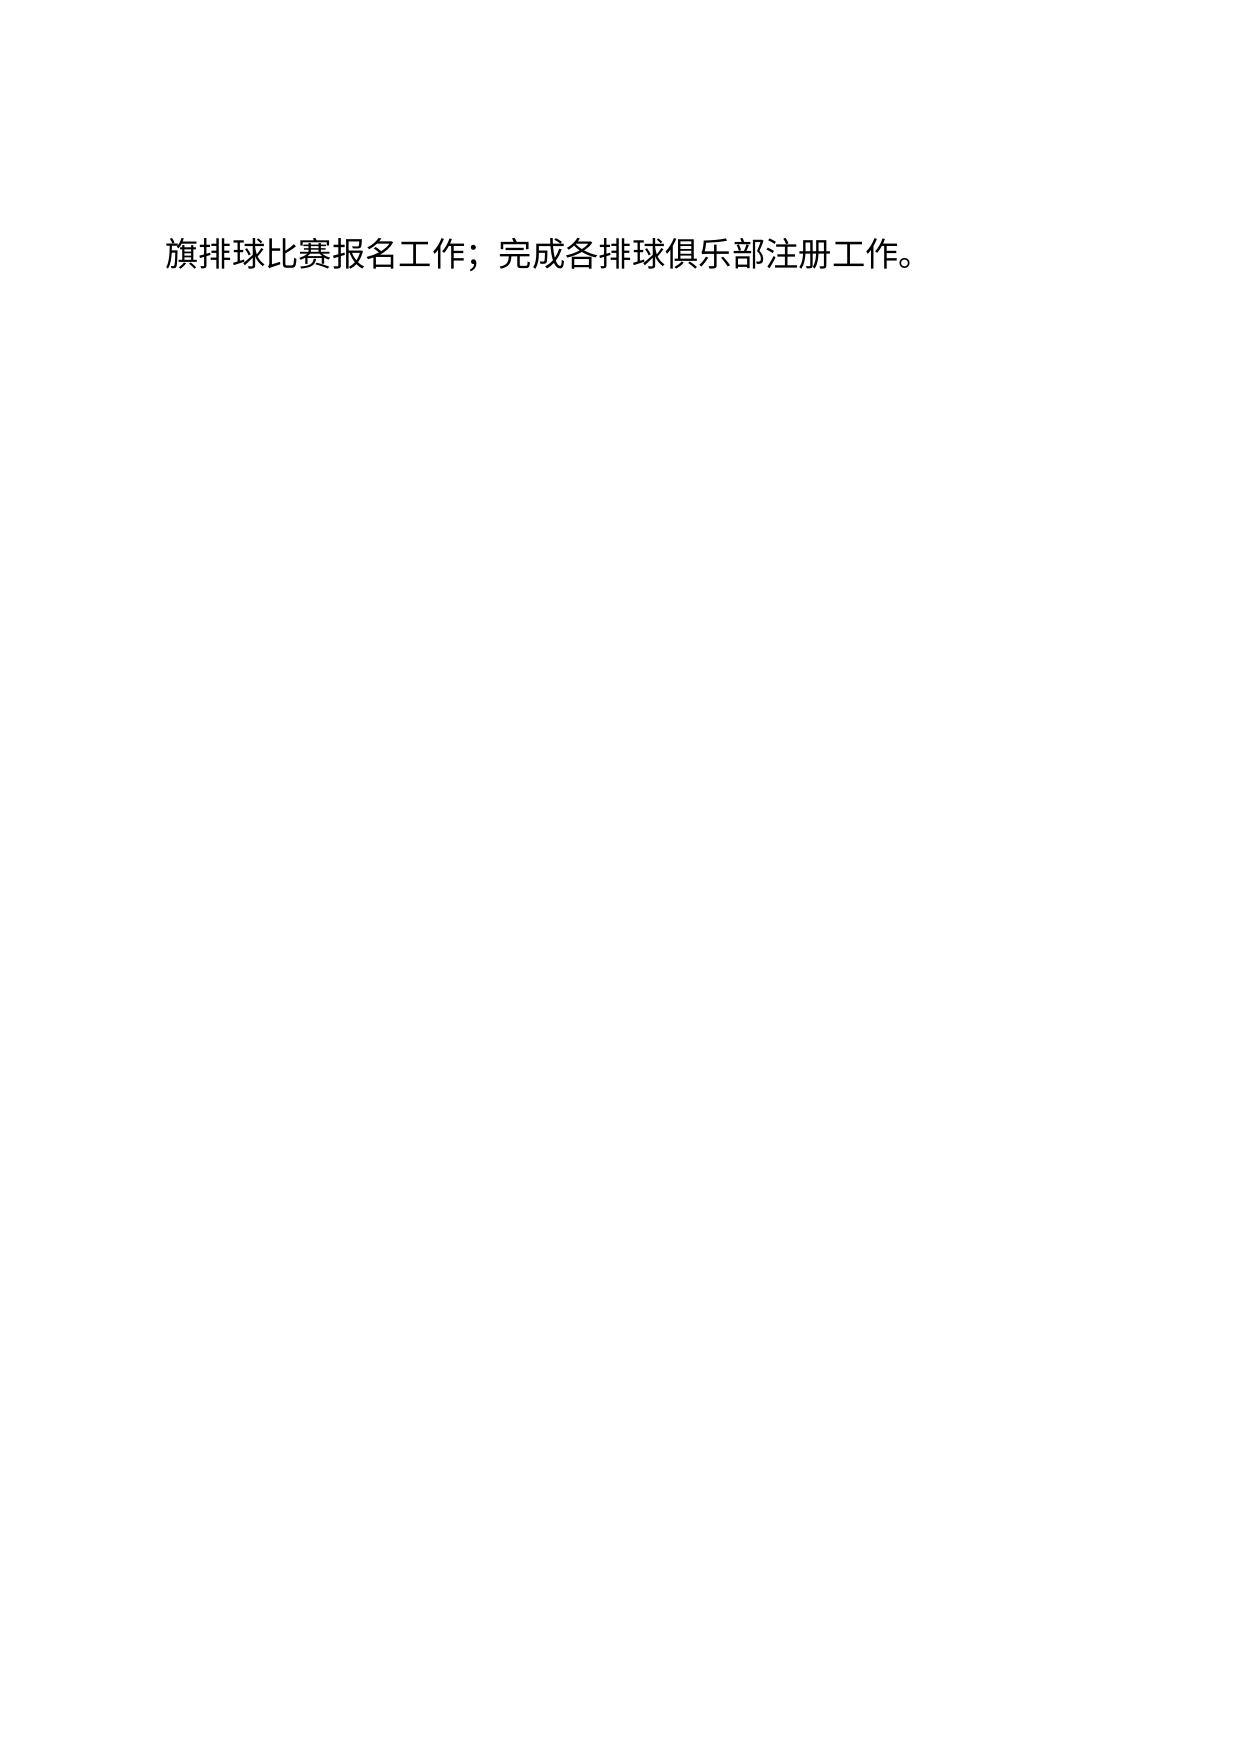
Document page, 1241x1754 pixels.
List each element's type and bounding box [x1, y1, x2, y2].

list [165, 219, 1087, 284]
